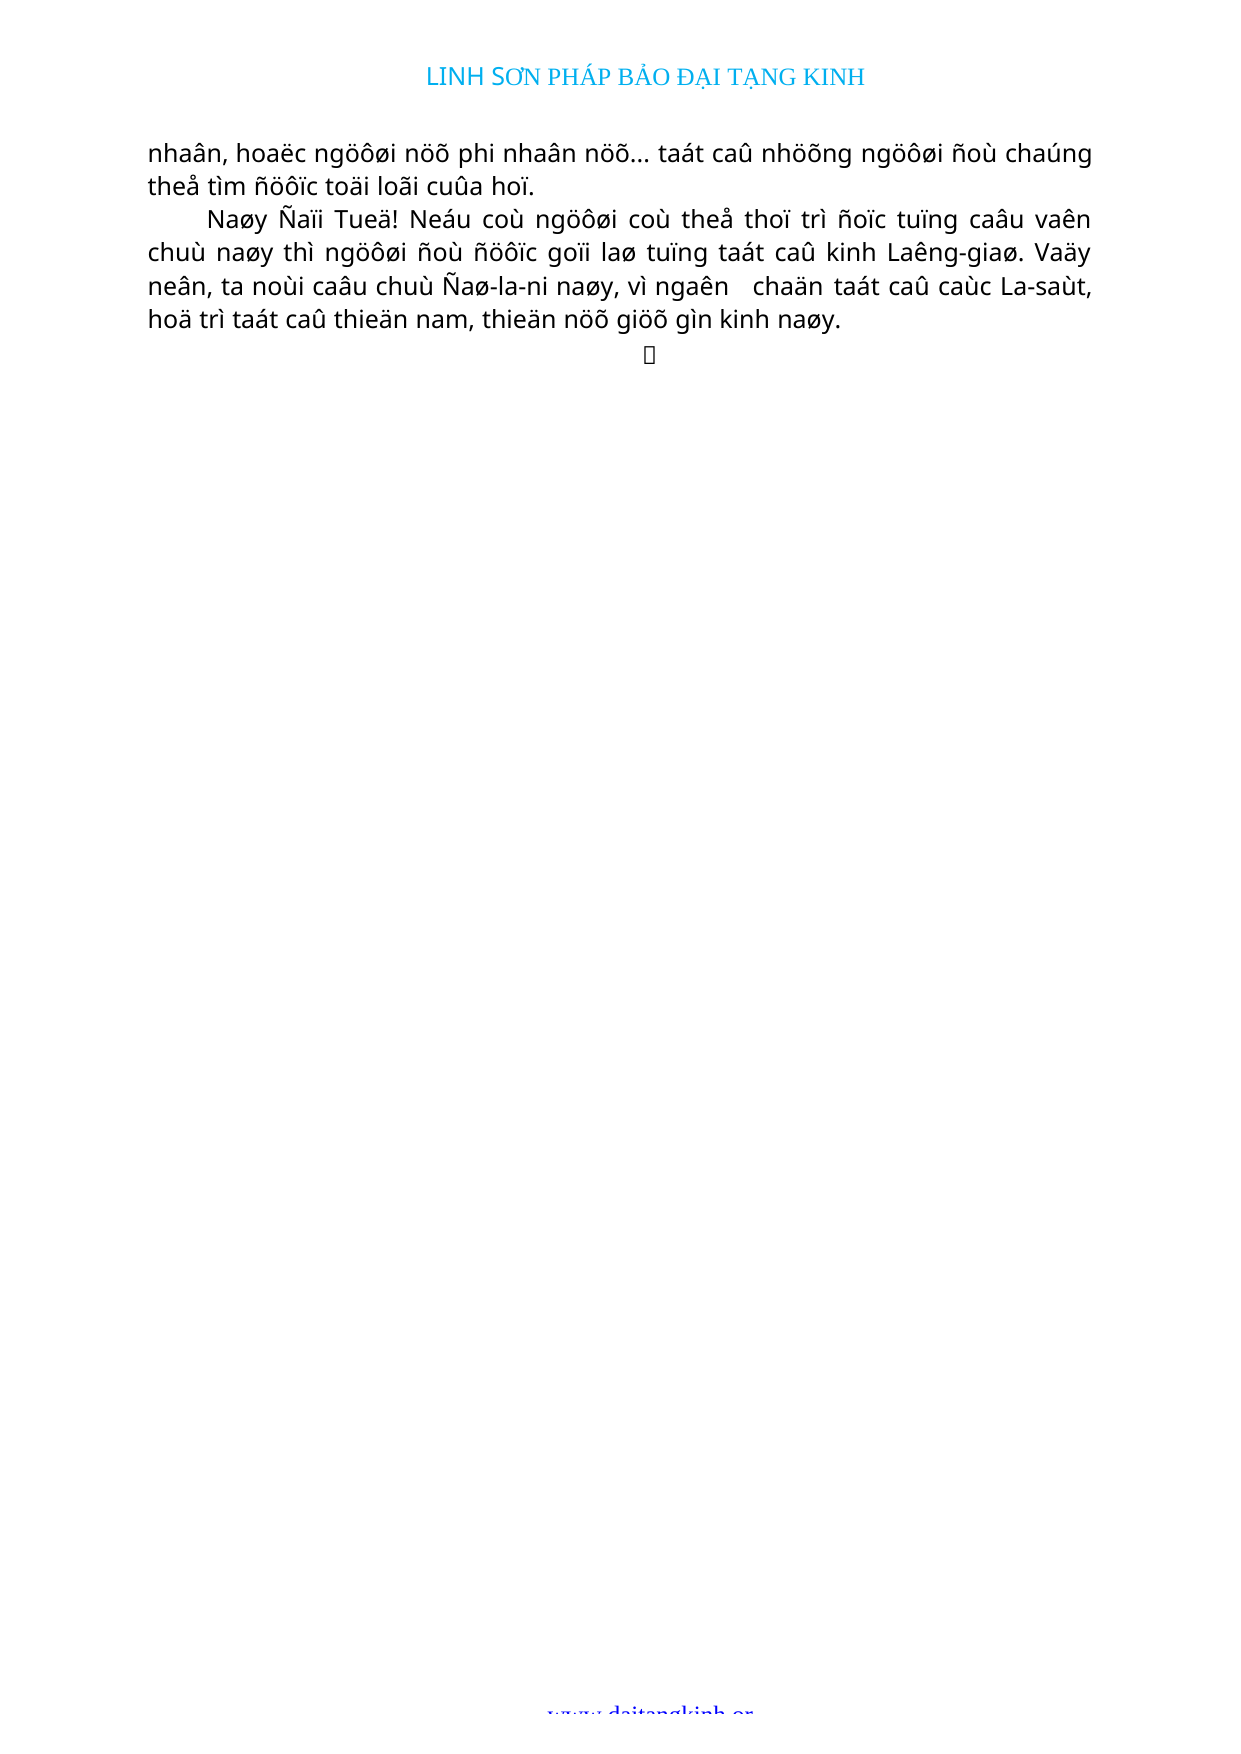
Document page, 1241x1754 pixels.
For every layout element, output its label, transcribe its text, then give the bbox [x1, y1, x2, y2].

text Naøy Ñaïi Tueä! Neáu coù ngöôøi coù theå thoï trì ñoïc tuïng caâu vaên chuù naøy thì ngöôøi ñoù ñöôïc goïi laø tuïng taát caû kinh Laêng-giaø. Vaäy neân, ta noùi caâu chuù Ñaø-la-ni naøy, vì ngaên chaän taát caû caùc La-saùt, hoä trì taát caû thieän nam, thieän nöõ giöõ gìn kinh naøy. [147, 202, 1093, 336]
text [147, 135, 1093, 202]
text  [194, 338, 1105, 372]
